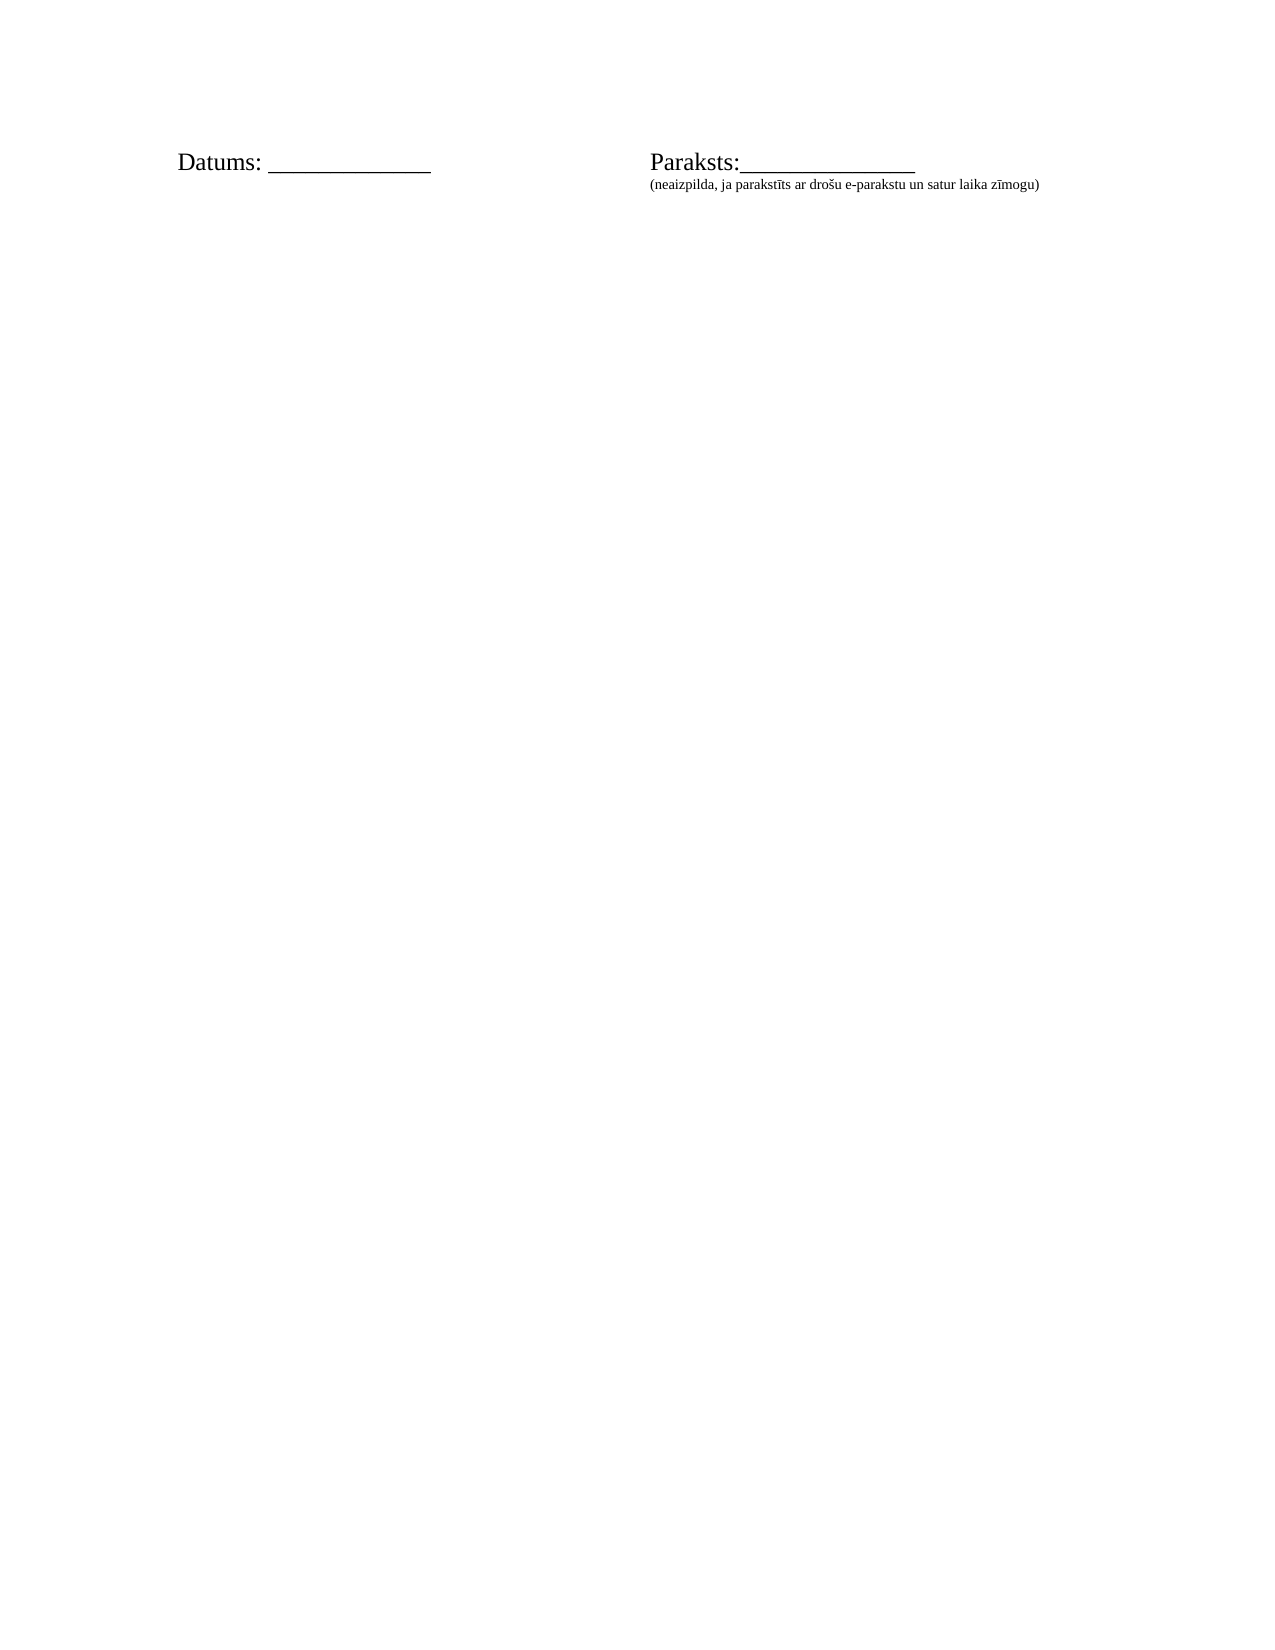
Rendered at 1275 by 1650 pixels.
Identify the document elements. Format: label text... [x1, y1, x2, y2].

text Datums: _____________ Paraksts:______________ (neaizpilda, ja parakstīts ar drošu e-parakstu un satur laika zīmogu) [177, 147, 1186, 204]
